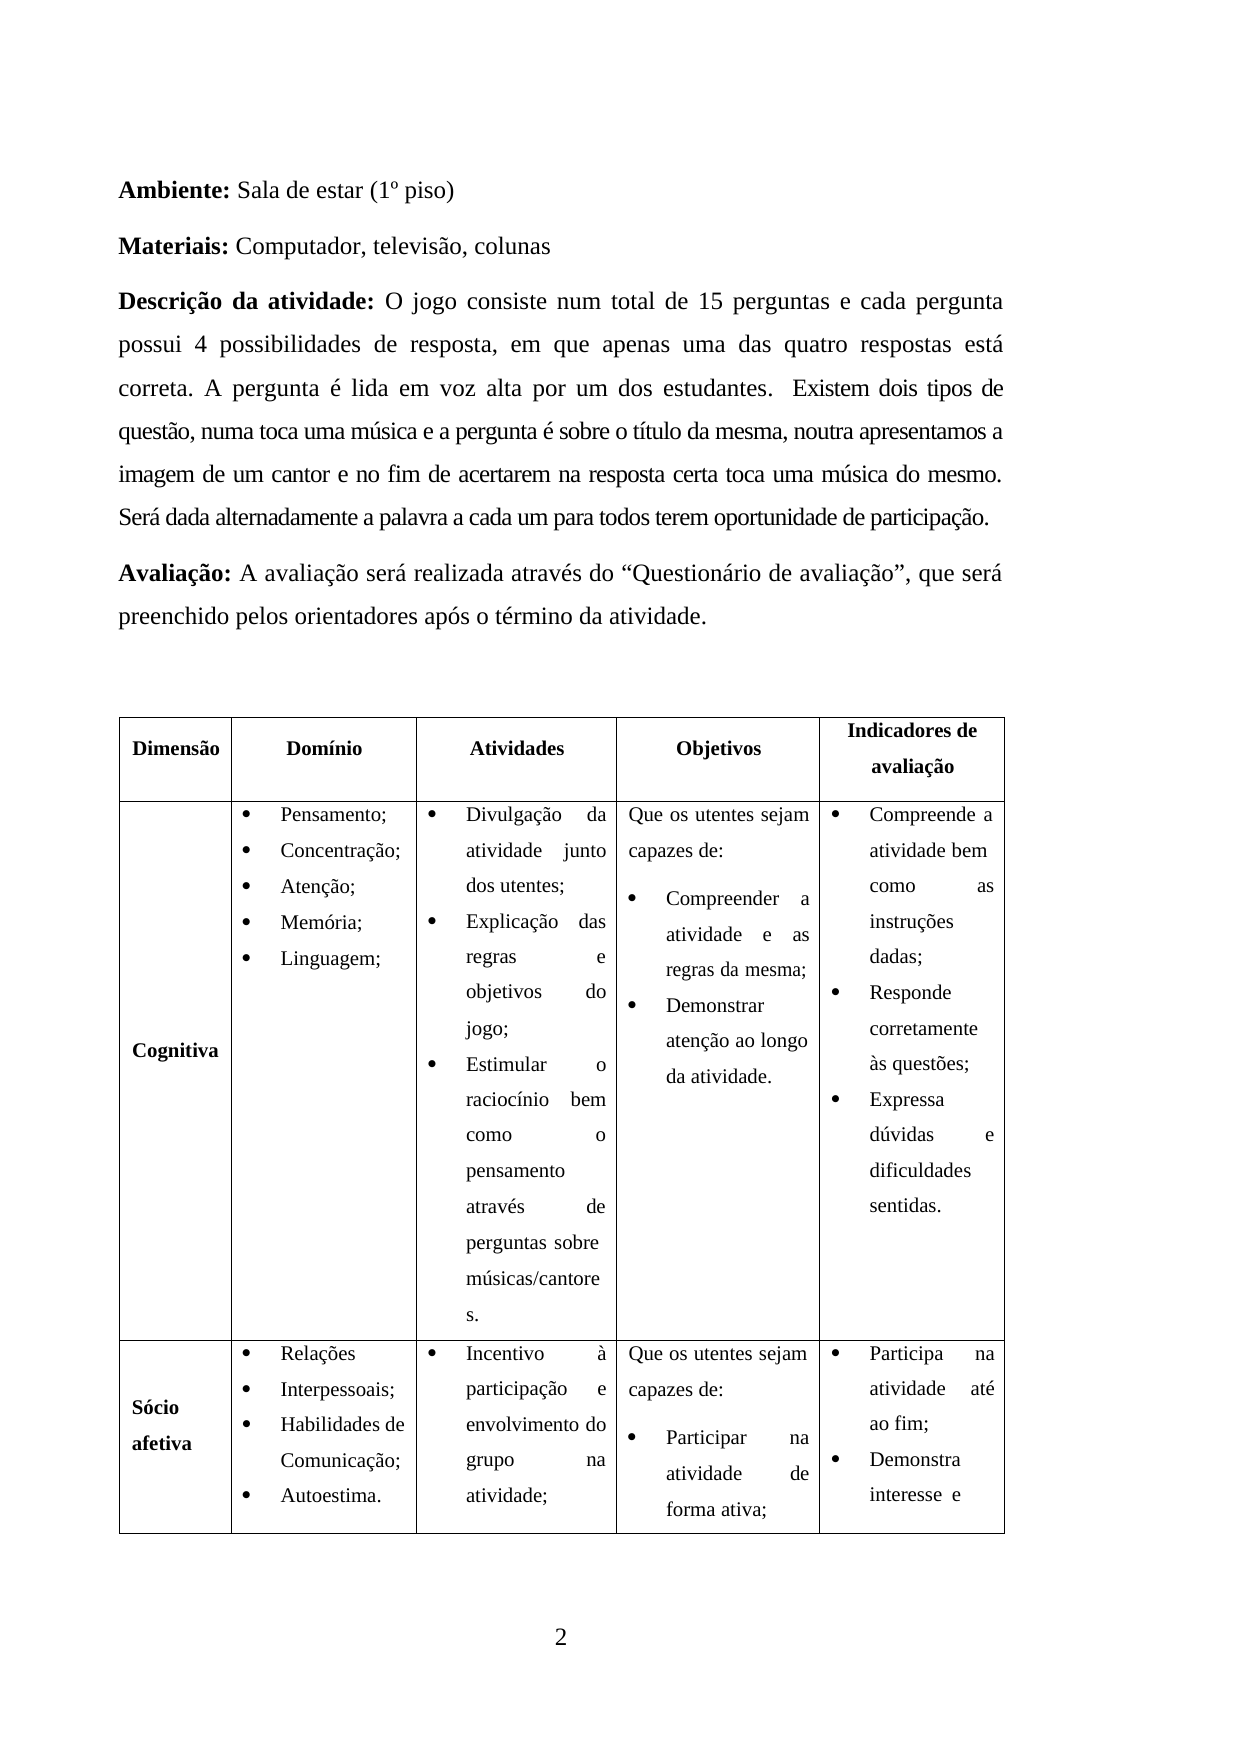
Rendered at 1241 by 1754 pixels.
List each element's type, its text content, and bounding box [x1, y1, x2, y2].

table_cell Pensamento; Concentração; Atenção; Memória; Linguagem; [232, 802, 416, 1339]
table_header Domínio [232, 718, 416, 801]
table_header Dimensão [120, 718, 231, 801]
text Descrição da atividade: O jogo consiste num total de 15 perguntas e cada pergunta possui 4 possibilidades de resposta, em que apenas uma das quatro respostas está correta. A pergunta é lida em voz alta por um dos estudantes. Existem dois tipos de questão, numa toca uma música e a pergunta é sobre o título da mesma, noutra apresentamos a imagem de um cantor e no fim de acertarem na resposta certa toca uma música do mesmo. Será dada alternadamente a palavra a cada um para todos terem oportunidade de participação. [118, 286, 1004, 531]
table_cell Cognitiva [120, 802, 231, 1339]
table_cell Que os utentes sejam capazes de: Compreender a atividade e as regras da mesma; Demonstrar atenção ao longo da atividade. [617, 802, 819, 1339]
table_cell Relações Interpessoais; Habilidades de Comunicação; Autoestima. [232, 1341, 416, 1533]
table_cell Sócio afetiva [120, 1341, 231, 1533]
text Materiais: Computador, televisão, colunas [118, 231, 1134, 260]
table_cell Participa na atividade até ao fim; Demonstra interesse e [820, 1341, 1004, 1533]
table_header Objetivos [617, 718, 819, 801]
table_cell Incentivo à participação e envolvimento do grupo na atividade; [417, 1341, 616, 1533]
table_cell Divulgação da atividade junto dos utentes; Explicação das regras e objetivos do jogo; Estimular o raciocínio bem como o pensamento através de perguntas sobre músicas/cantores. [417, 802, 616, 1339]
text Ambiente: Sala de estar (1º piso) [118, 175, 1004, 204]
table_cell Que os utentes sejam capazes de: Participar na atividade de forma ativa; [617, 1341, 819, 1533]
text Avaliação: A avaliação será realizada através do “Questionário de avaliação”, que será preenchido pelos orientadores após o término da atividade. [118, 558, 1003, 630]
table_header Atividades [417, 718, 616, 801]
table_header Indicadores de avaliação [820, 718, 1004, 801]
table_cell Compreende a atividade bem como as instruções dadas; Responde corretamente às questões; Expressa dúvidas e dificuldades sentidas. [820, 802, 1004, 1339]
